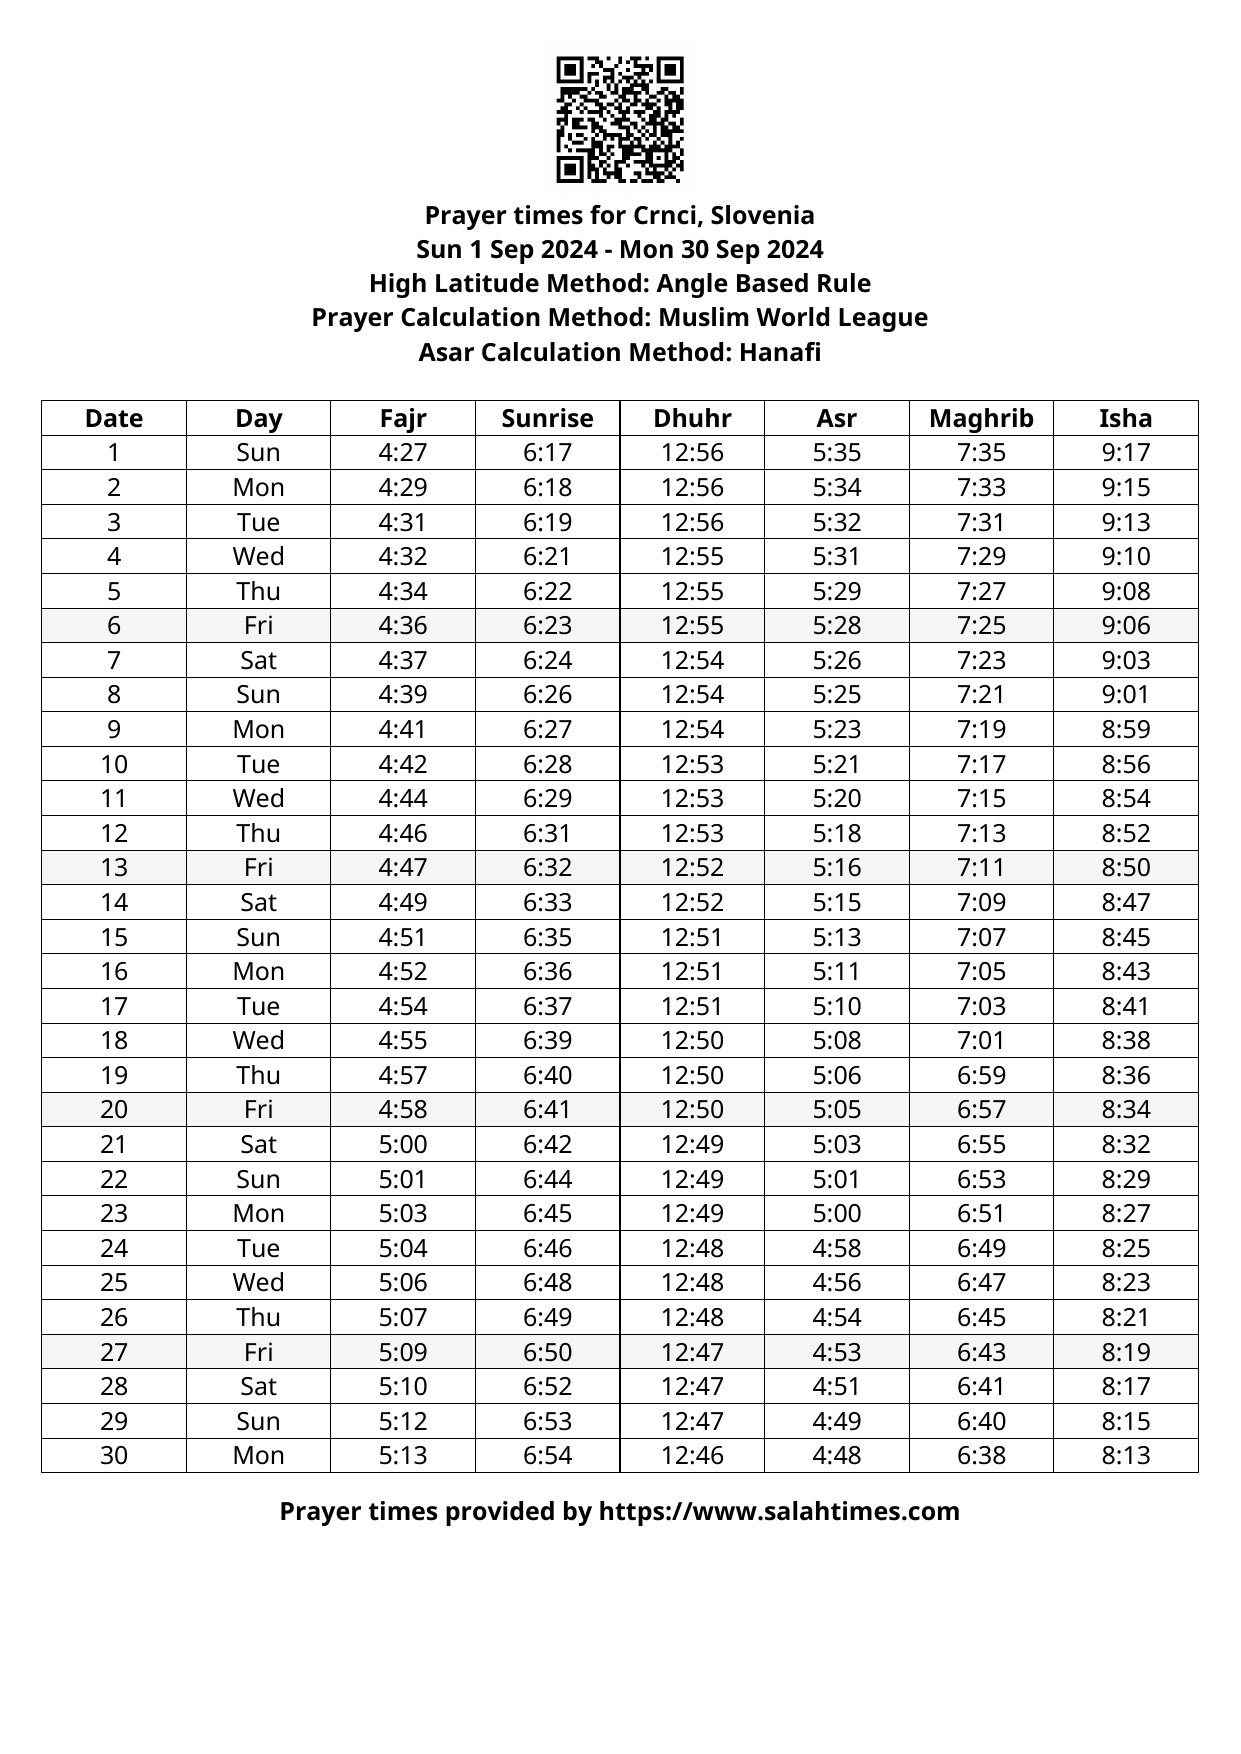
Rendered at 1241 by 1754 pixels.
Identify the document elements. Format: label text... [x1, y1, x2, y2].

table_cell 9:13 [1054, 505, 1198, 538]
table_cell 4 [42, 539, 186, 573]
table_cell 7:17 [910, 747, 1053, 780]
table_cell 5:10 [765, 989, 909, 1022]
table_header Day [187, 401, 330, 434]
table_cell 8:52 [1054, 816, 1198, 849]
table_cell 6:41 [910, 1369, 1053, 1403]
text Prayer times provided by https://www.salahtimes.com [42, 1494, 1198, 1528]
table_cell 4:58 [765, 1231, 909, 1264]
table_cell 4:29 [331, 470, 475, 504]
picture [542, 41, 699, 198]
table_cell 8:21 [1054, 1300, 1198, 1334]
table_cell 12:51 [621, 954, 764, 988]
table_cell 6:51 [910, 1196, 1053, 1230]
table_cell 5:20 [765, 781, 909, 815]
table_cell 4:49 [765, 1404, 909, 1437]
table_cell 5:29 [765, 574, 909, 607]
table_cell Thu [187, 816, 330, 849]
table_cell 8:43 [1054, 954, 1198, 988]
table_cell 12:48 [621, 1231, 764, 1264]
table_cell 6:45 [910, 1300, 1053, 1334]
table_cell 5:13 [765, 920, 909, 953]
table_cell 9:08 [1054, 574, 1198, 607]
table_cell 12:53 [621, 747, 764, 780]
table_cell 4:52 [331, 954, 475, 988]
table_cell Mon [187, 712, 330, 746]
table_cell 8:29 [1054, 1162, 1198, 1195]
table_cell Sat [187, 643, 330, 677]
table_cell 5:35 [765, 436, 909, 469]
table_cell 4:51 [765, 1369, 909, 1403]
text Prayer times for Crnci, Slovenia [42, 198, 1198, 232]
table_cell 5:08 [765, 1024, 909, 1057]
table_cell 12:48 [621, 1300, 764, 1334]
table_cell 12:50 [621, 1024, 764, 1057]
table_cell 4:36 [331, 609, 475, 642]
table_cell 5:16 [765, 851, 909, 884]
table_cell 4:55 [331, 1024, 475, 1057]
table_cell Sun [187, 436, 330, 469]
table_cell 6:59 [910, 1058, 1053, 1092]
table_cell 4:58 [331, 1093, 475, 1126]
table_cell 12:49 [621, 1127, 764, 1161]
table_cell 5:01 [331, 1162, 475, 1195]
table_cell 6:41 [476, 1093, 619, 1126]
table_cell 8:47 [1054, 885, 1198, 919]
table_cell 8:45 [1054, 920, 1198, 953]
table_cell 16 [42, 954, 186, 988]
table_cell 5:06 [765, 1058, 909, 1092]
table_cell 4:41 [331, 712, 475, 746]
table_cell Tue [187, 1231, 330, 1264]
table_cell 6:57 [910, 1093, 1053, 1126]
table_cell 4:31 [331, 505, 475, 538]
table_cell 4:32 [331, 539, 475, 573]
table_cell 5:10 [331, 1369, 475, 1403]
table_cell 8:23 [1054, 1266, 1198, 1299]
table_cell 12:53 [621, 781, 764, 815]
table_cell Sat [187, 1127, 330, 1161]
table_cell 5:21 [765, 747, 909, 780]
table_cell Fri [187, 851, 330, 884]
table_cell 8:25 [1054, 1231, 1198, 1264]
table_cell 24 [42, 1231, 186, 1264]
table_cell 5:28 [765, 609, 909, 642]
table_cell 5:32 [765, 505, 909, 538]
table_cell 6:32 [476, 851, 619, 884]
table_cell 5:05 [765, 1093, 909, 1126]
table_cell 6:49 [476, 1300, 619, 1334]
table_cell 5:15 [765, 885, 909, 919]
table_cell 4:51 [331, 920, 475, 953]
table_cell 12:51 [621, 920, 764, 953]
table_cell 28 [42, 1369, 186, 1403]
table_cell 7:35 [910, 436, 1053, 469]
table_cell 6:53 [910, 1162, 1053, 1195]
table_cell 12:49 [621, 1162, 764, 1195]
table_cell 5:18 [765, 816, 909, 849]
table_cell 5:12 [331, 1404, 475, 1437]
table_cell 12:51 [621, 989, 764, 1022]
table_cell 6:26 [476, 678, 619, 711]
table_cell 27 [42, 1335, 186, 1368]
table_cell 7:31 [910, 505, 1053, 538]
table_cell Mon [187, 1196, 330, 1230]
table_cell 8:17 [1054, 1369, 1198, 1403]
table_cell 23 [42, 1196, 186, 1230]
table_cell 9:06 [1054, 609, 1198, 642]
table_cell 8:13 [1054, 1439, 1198, 1472]
table_cell 4:49 [331, 885, 475, 919]
table_cell 6:37 [476, 989, 619, 1022]
table_cell 7:13 [910, 816, 1053, 849]
table_cell 5:13 [331, 1439, 475, 1472]
table_cell 12:52 [621, 851, 764, 884]
table_header Asr [765, 401, 909, 434]
table_cell 8:50 [1054, 851, 1198, 884]
table_cell 6:42 [476, 1127, 619, 1161]
table_cell 14 [42, 885, 186, 919]
table_cell Fri [187, 1335, 330, 1368]
table_cell 6:55 [910, 1127, 1053, 1161]
table_cell 6:28 [476, 747, 619, 780]
table_cell 12:54 [621, 712, 764, 746]
table_cell 21 [42, 1127, 186, 1161]
table_header Fajr [331, 401, 475, 434]
table_cell 4:56 [765, 1266, 909, 1299]
table_cell 7:33 [910, 470, 1053, 504]
table_cell 8:36 [1054, 1058, 1198, 1092]
table_cell Sat [187, 1369, 330, 1403]
text High Latitude Method: Angle Based Rule [42, 266, 1198, 300]
table_cell 6:47 [910, 1266, 1053, 1299]
table_cell Mon [187, 1439, 330, 1472]
table_cell 12:50 [621, 1093, 764, 1126]
table_cell 6 [42, 609, 186, 642]
table_cell 8 [42, 678, 186, 711]
table_cell 4:42 [331, 747, 475, 780]
table_cell 7:07 [910, 920, 1053, 953]
table_cell 6:43 [910, 1335, 1053, 1368]
table_cell 6:29 [476, 781, 619, 815]
table_cell 9 [42, 712, 186, 746]
table_cell 12:55 [621, 609, 764, 642]
table_cell Fri [187, 609, 330, 642]
table_cell 5:23 [765, 712, 909, 746]
table_cell 6:46 [476, 1231, 619, 1264]
table_cell 5:31 [765, 539, 909, 573]
table_cell 12:56 [621, 470, 764, 504]
table_cell 7:03 [910, 989, 1053, 1022]
table_cell 6:40 [476, 1058, 619, 1092]
table_cell 15 [42, 920, 186, 953]
table_cell 6:45 [476, 1196, 619, 1230]
table_cell Wed [187, 1024, 330, 1057]
table_cell 12:53 [621, 816, 764, 849]
table_cell Wed [187, 1266, 330, 1299]
table_cell 12 [42, 816, 186, 849]
table_cell 4:47 [331, 851, 475, 884]
table_cell Tue [187, 747, 330, 780]
table_cell Sun [187, 1162, 330, 1195]
table_cell 5:09 [331, 1335, 475, 1368]
table_cell 12:47 [621, 1404, 764, 1437]
table_cell Tue [187, 989, 330, 1022]
table_cell 6:17 [476, 436, 619, 469]
table_cell 8:56 [1054, 747, 1198, 780]
table_cell 30 [42, 1439, 186, 1472]
table_cell 25 [42, 1266, 186, 1299]
table_cell 11 [42, 781, 186, 815]
table_cell 4:44 [331, 781, 475, 815]
table_cell 6:53 [476, 1404, 619, 1437]
table_cell 10 [42, 747, 186, 780]
table_cell 4:48 [765, 1439, 909, 1472]
table_cell 12:56 [621, 436, 764, 469]
table_cell 7:23 [910, 643, 1053, 677]
table_cell Thu [187, 1058, 330, 1092]
table_header Isha [1054, 401, 1198, 434]
table_cell Mon [187, 470, 330, 504]
table_cell Tue [187, 505, 330, 538]
table_cell 9:10 [1054, 539, 1198, 573]
table_cell 18 [42, 1024, 186, 1057]
table_cell 8:34 [1054, 1093, 1198, 1126]
table_cell 7:05 [910, 954, 1053, 988]
table_cell 9:01 [1054, 678, 1198, 711]
table_cell 12:56 [621, 505, 764, 538]
table_cell 6:31 [476, 816, 619, 849]
table_cell 7:15 [910, 781, 1053, 815]
table_cell Mon [187, 954, 330, 988]
table_cell 7:19 [910, 712, 1053, 746]
table_cell 7:01 [910, 1024, 1053, 1057]
text Asar Calculation Method: Hanafi [42, 334, 1198, 368]
table_cell 12:47 [621, 1369, 764, 1403]
table_cell 12:46 [621, 1439, 764, 1472]
table_cell 4:57 [331, 1058, 475, 1092]
table_cell 6:33 [476, 885, 619, 919]
table_cell 12:50 [621, 1058, 764, 1092]
table_cell 4:46 [331, 816, 475, 849]
table_cell 5:25 [765, 678, 909, 711]
table_cell 20 [42, 1093, 186, 1126]
table_cell Sun [187, 920, 330, 953]
table_cell 6:54 [476, 1439, 619, 1472]
table_cell 19 [42, 1058, 186, 1092]
table_cell 6:27 [476, 712, 619, 746]
table_cell Wed [187, 781, 330, 815]
table_cell 26 [42, 1300, 186, 1334]
table_cell 8:19 [1054, 1335, 1198, 1368]
table_cell 7:29 [910, 539, 1053, 573]
table_cell 5:03 [765, 1127, 909, 1161]
table_cell 7:09 [910, 885, 1053, 919]
table_cell 8:41 [1054, 989, 1198, 1022]
table_header Dhuhr [621, 401, 764, 434]
table_cell 6:44 [476, 1162, 619, 1195]
table_cell 9:15 [1054, 470, 1198, 504]
text Prayer Calculation Method: Muslim World League [42, 300, 1198, 334]
table_cell 4:53 [765, 1335, 909, 1368]
table_cell 5:03 [331, 1196, 475, 1230]
table_cell 12:54 [621, 643, 764, 677]
table_cell 6:22 [476, 574, 619, 607]
table_cell 5:07 [331, 1300, 475, 1334]
table_cell 8:54 [1054, 781, 1198, 815]
text Sun 1 Sep 2024 - Mon 30 Sep 2024 [42, 232, 1198, 266]
table_cell 4:27 [331, 436, 475, 469]
table_cell 12:52 [621, 885, 764, 919]
table_cell 5:00 [331, 1127, 475, 1161]
table_cell 6:50 [476, 1335, 619, 1368]
table_cell Sun [187, 678, 330, 711]
table_cell 12:47 [621, 1335, 764, 1368]
table_cell 5:26 [765, 643, 909, 677]
table_cell Sun [187, 1404, 330, 1437]
table_cell 6:21 [476, 539, 619, 573]
table_cell 12:55 [621, 574, 764, 607]
table_cell 8:38 [1054, 1024, 1198, 1057]
table_cell 17 [42, 989, 186, 1022]
table_cell 5:00 [765, 1196, 909, 1230]
table_cell 7:11 [910, 851, 1053, 884]
table_cell Thu [187, 1300, 330, 1334]
table_cell 7:21 [910, 678, 1053, 711]
table_header Date [42, 401, 186, 434]
table_cell 7:25 [910, 609, 1053, 642]
table_header Maghrib [910, 401, 1053, 434]
table_cell 9:03 [1054, 643, 1198, 677]
table_cell Wed [187, 539, 330, 573]
table_cell 7 [42, 643, 186, 677]
table_cell 5:01 [765, 1162, 909, 1195]
table_cell 1 [42, 436, 186, 469]
table_cell 8:27 [1054, 1196, 1198, 1230]
table_cell 6:35 [476, 920, 619, 953]
table_cell 4:37 [331, 643, 475, 677]
table_cell 22 [42, 1162, 186, 1195]
table_header Sunrise [476, 401, 619, 434]
table_cell 29 [42, 1404, 186, 1437]
table_cell 12:49 [621, 1196, 764, 1230]
table_cell 6:19 [476, 505, 619, 538]
table_cell 5:04 [331, 1231, 475, 1264]
table_cell 12:54 [621, 678, 764, 711]
table_cell 5:11 [765, 954, 909, 988]
table_cell 5:06 [331, 1266, 475, 1299]
table_cell 6:48 [476, 1266, 619, 1299]
table_cell 4:54 [331, 989, 475, 1022]
table_cell 6:18 [476, 470, 619, 504]
table_cell Fri [187, 1093, 330, 1126]
table_cell 4:39 [331, 678, 475, 711]
table_cell 9:17 [1054, 436, 1198, 469]
table_cell 13 [42, 851, 186, 884]
table_cell 4:34 [331, 574, 475, 607]
table_cell 6:38 [910, 1439, 1053, 1472]
table_cell 6:39 [476, 1024, 619, 1057]
table_cell 6:52 [476, 1369, 619, 1403]
table_cell Thu [187, 574, 330, 607]
table_cell 4:54 [765, 1300, 909, 1334]
table_cell 8:59 [1054, 712, 1198, 746]
table_cell 5 [42, 574, 186, 607]
table_cell 12:48 [621, 1266, 764, 1299]
table_cell Sat [187, 885, 330, 919]
table_cell 7:27 [910, 574, 1053, 607]
table_cell 6:40 [910, 1404, 1053, 1437]
table_cell 2 [42, 470, 186, 504]
table_cell 5:34 [765, 470, 909, 504]
table_cell 6:49 [910, 1231, 1053, 1264]
table_cell 6:23 [476, 609, 619, 642]
table_cell 8:15 [1054, 1404, 1198, 1437]
table_cell 3 [42, 505, 186, 538]
table_cell 8:32 [1054, 1127, 1198, 1161]
table_cell 12:55 [621, 539, 764, 573]
table_cell 6:36 [476, 954, 619, 988]
table_cell 6:24 [476, 643, 619, 677]
